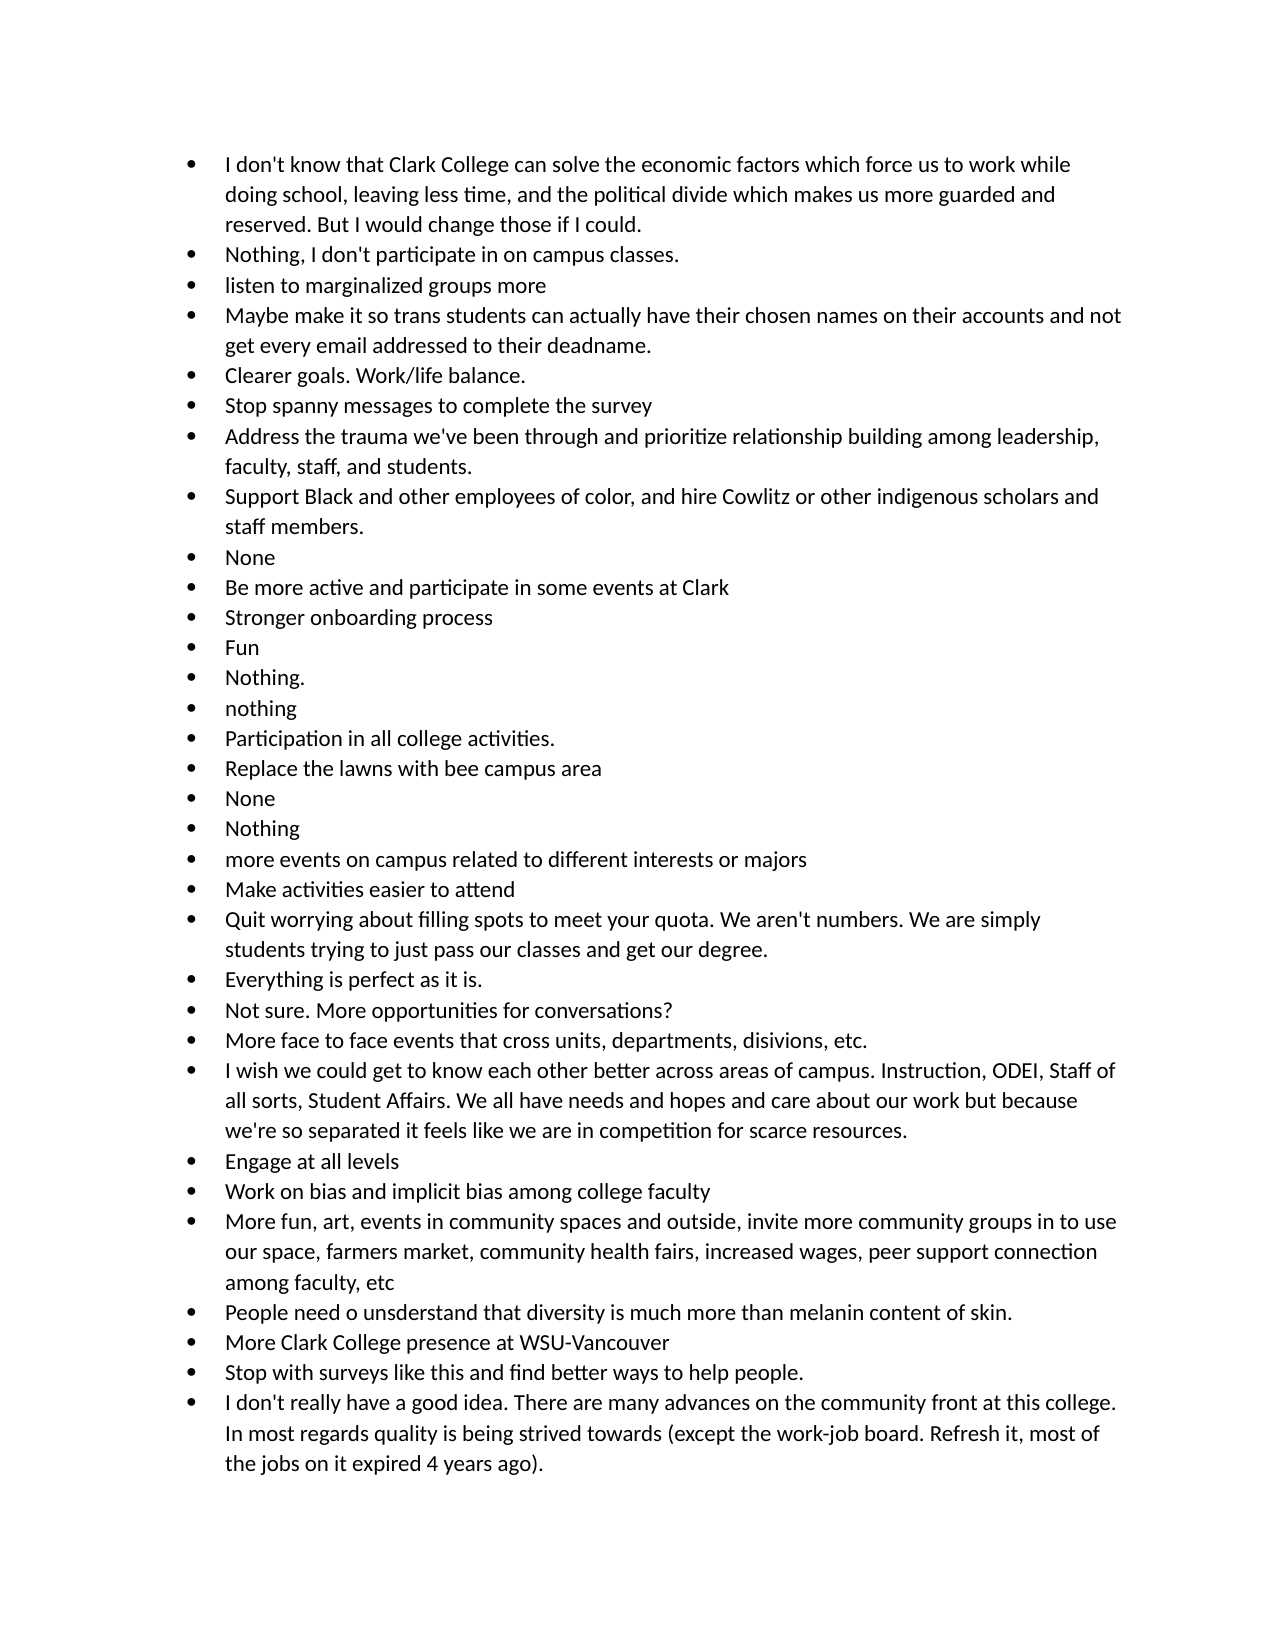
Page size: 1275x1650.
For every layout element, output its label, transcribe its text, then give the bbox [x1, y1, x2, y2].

list More Clark College presence at WSU-Vancouver [187, 1328, 1125, 1356]
list More fun, art, events in community spaces and outside, invite more community groups in to use our space, farmers market, community health fairs, increased wages, peer support connection among faculty, etc [187, 1207, 1125, 1296]
list Support Black and other employees of color, and hire Cowlitz or other indigenous scholars and staff members. [187, 482, 1125, 541]
list I don't know that Clark College can solve the economic factors which force us to work while doing school, leaving less time, and the political divide which makes us more guarded and reserved. But I would change those if I could. [187, 150, 1125, 238]
list Clearer goals. Work/life balance. [187, 361, 1125, 389]
list Participation in all college activities. [187, 724, 1125, 752]
list More face to face events that cross units, departments, disivions, etc. [187, 1026, 1125, 1054]
list more events on campus related to different interests or majors [187, 845, 1125, 873]
list I don't really have a good idea. There are many advances on the community front at this college. In most regards quality is being strived towards (except the work-job board. Refresh it, most of the jobs on it expired 4 years ago). [187, 1388, 1125, 1477]
list nothing [187, 694, 1125, 722]
list Replace the lawns with bee campus area [187, 754, 1125, 782]
list Fun [187, 633, 1125, 661]
list Address the trauma we've been through and prioritize relationship building among leadership, faculty, staff, and students. [187, 422, 1125, 480]
list Be more active and participate in some events at Clark [187, 573, 1125, 601]
list None [187, 543, 1125, 571]
list Maybe make it so trans students can actually have their chosen names on their accounts and not get every email addressed to their deadname. [187, 301, 1125, 359]
list People need o unsderstand that diversity is much more than melanin content of skin. [187, 1298, 1125, 1326]
list Stop spanny messages to complete the survey [187, 392, 1125, 420]
list Quit worrying about filling spots to meet your quota. We aren't numbers. We are simply students trying to just pass our classes and get our degree. [187, 905, 1125, 963]
list listen to marginalized groups more [187, 271, 1125, 299]
list Stronger onboarding process [187, 603, 1125, 631]
list Engage at all levels [187, 1147, 1125, 1175]
list Nothing, I don't participate in on campus classes. [187, 241, 1125, 269]
list Everything is perfect as it is. [187, 966, 1125, 994]
list None [187, 784, 1125, 812]
list Make activities easier to attend [187, 875, 1125, 903]
list Nothing [187, 814, 1125, 843]
list Nothing. [187, 663, 1125, 692]
list I wish we could get to know each other better across areas of campus. Instruction, ODEI, Staff of all sorts, Student Affairs. We all have needs and hopes and care about our work but because we're so separated it feels like we are in competition for scarce resources. [187, 1056, 1125, 1145]
list Stop with surveys like this and find better ways to help people. [187, 1358, 1125, 1386]
list Work on bias and implicit bias among college faculty [187, 1177, 1125, 1205]
list Not sure. More opportunities for conversations? [187, 996, 1125, 1024]
